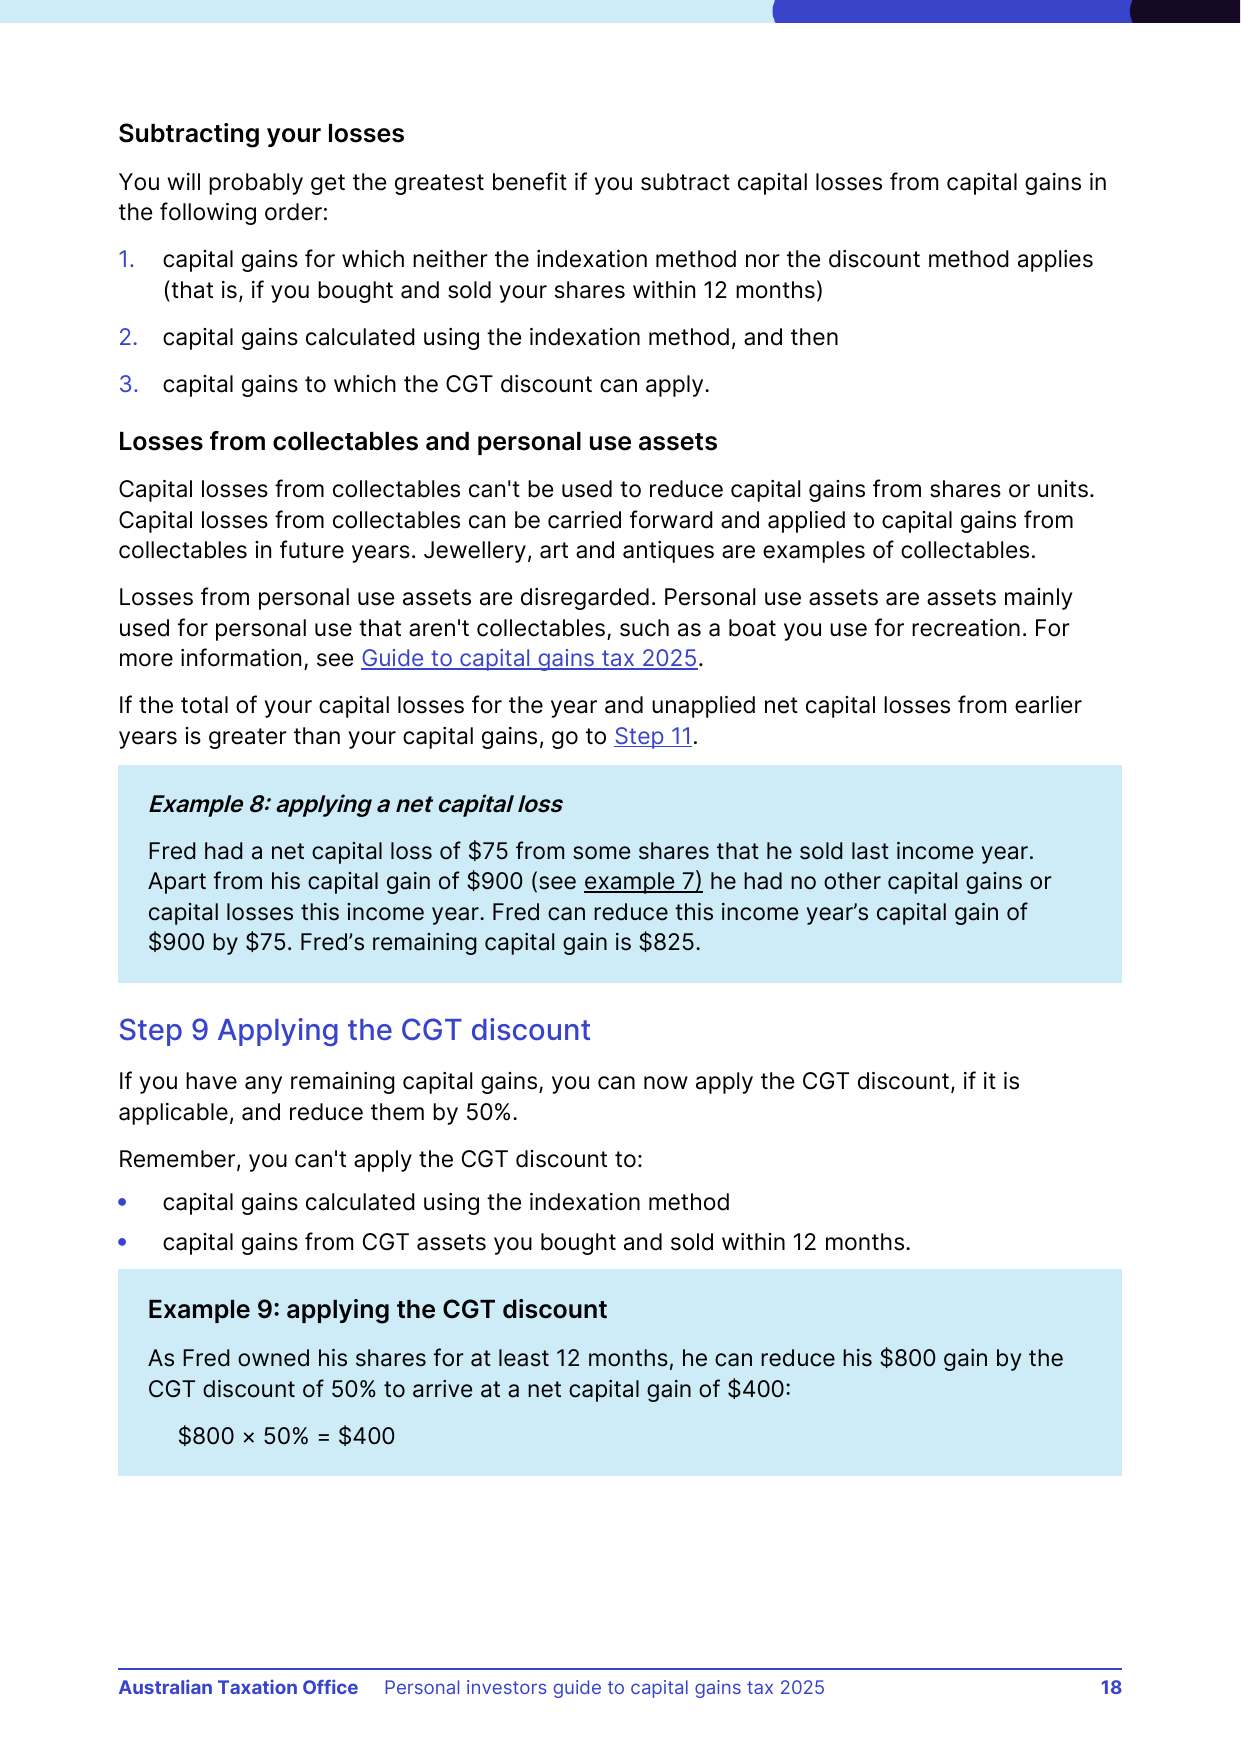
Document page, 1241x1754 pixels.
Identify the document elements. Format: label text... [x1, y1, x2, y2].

table_header Example 8: applying a net capital loss Fred had a net capital loss of $75 from some shares that he sold last income year. Apart from his capital gain of $900 (see example 7) he had no other capital gains or capital losses this income year. Fred can reduce this income year’s capital gain of $900 by $75. Fred’s remaining capital gain is $825. [118, 765, 1122, 983]
text You will probably get the greatest benefit if you subtract capital losses from capital gains in the following order: [118, 168, 1122, 226]
list capital gains calculated using the indexation method, and then [118, 323, 1122, 351]
text Capital losses from collectables can't be used to reduce capital gains from shares or units. Capital losses from collectables can be carried forward and applied to capital gains from collectables in future years. Jewellery, art and antiques are examples of collectables. [118, 476, 1122, 564]
text Remember, you can't apply the CGT discount to: [118, 1145, 1122, 1172]
text If the total of your capital losses for the year and unapplied net capital losses from earlier years is greater than your capital gains, go to Step 11. [118, 691, 1122, 749]
text Losses from personal use assets are disregarded. Personal use assets are assets mainly used for personal use that aren't collectables, such as a boat you use for recreation. For more information, see Guide to capital gains tax 2025. [118, 583, 1122, 672]
list capital gains from CGT assets you bought and sold within 12 months. [118, 1228, 1122, 1256]
list capital gains to which the CGT discount can apply. [118, 370, 1122, 398]
list capital gains calculated using the indexation method [118, 1188, 1122, 1215]
list capital gains for which neither the indexation method nor the discount method applies (that is, if you bought and sold your shares within 12 months) [118, 246, 1122, 304]
table_header Example 9: applying the CGT discount As Fred owned his shares for at least 12 months, he can reduce his $800 gain by the CGT discount of 50% to arrive at a net capital gain of $400: $800 × 50% = $400 [118, 1269, 1122, 1476]
picture [0, 0, 1241, 23]
subtitle Subtracting your losses [118, 118, 1122, 148]
subtitle Losses from collectables and personal use assets [118, 426, 1122, 456]
subtitle Step 9 Applying the CGT discount [118, 1012, 1122, 1047]
text If you have any remaining capital gains, you can now apply the CGT discount, if it is applicable, and reduce them by 50%. [118, 1067, 1122, 1125]
